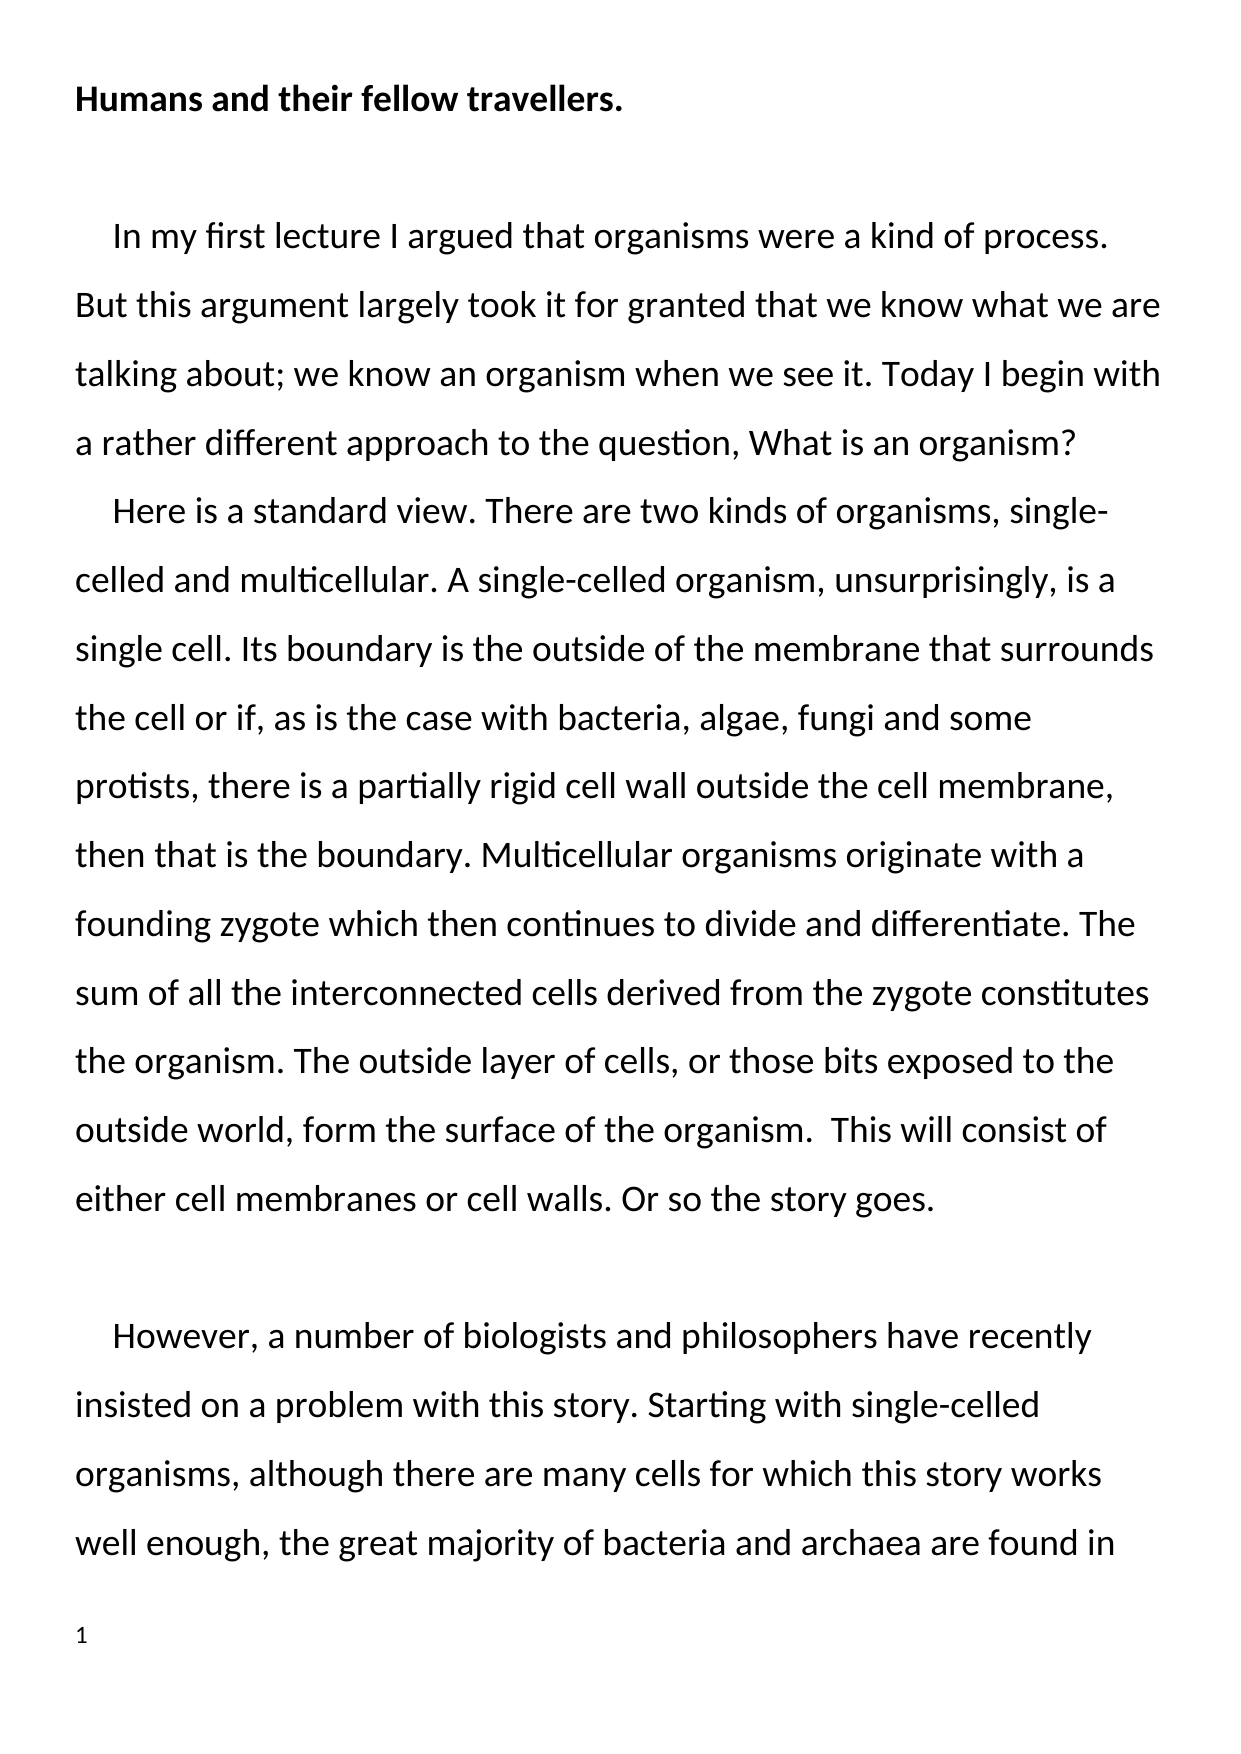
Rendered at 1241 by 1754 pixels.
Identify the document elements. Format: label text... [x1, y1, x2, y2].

text Humans and their fellow travellers. [75, 75, 1165, 121]
text Here is a standard view. There are two kinds of organisms, single-celled and multicellular. A single-celled organism, unsurprisingly, is a single cell. Its boundary is the outside of the membrane that surrounds the cell or if, as is the case with bacteria, algae, fungi and some protists, there is a partially rigid cell wall outside the cell membrane, then that is the boundary. Multicellular organisms originate with a founding zygote which then continues to divide and differentiate. The sum of all the interconnected cells derived from the zygote constitutes the organism. The outside layer of cells, or those bits exposed to the outside world, form the surface of the organism. This will consist of either cell membranes or cell walls. Or so the story goes. [75, 487, 1165, 1221]
text In my first lecture I argued that organisms were a kind of process. But this argument largely took it for granted that we know what we are talking about; we know an organism when we see it. Today I begin with a rather different approach to the question, What is an organism? [75, 212, 1165, 464]
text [75, 1312, 1165, 1564]
